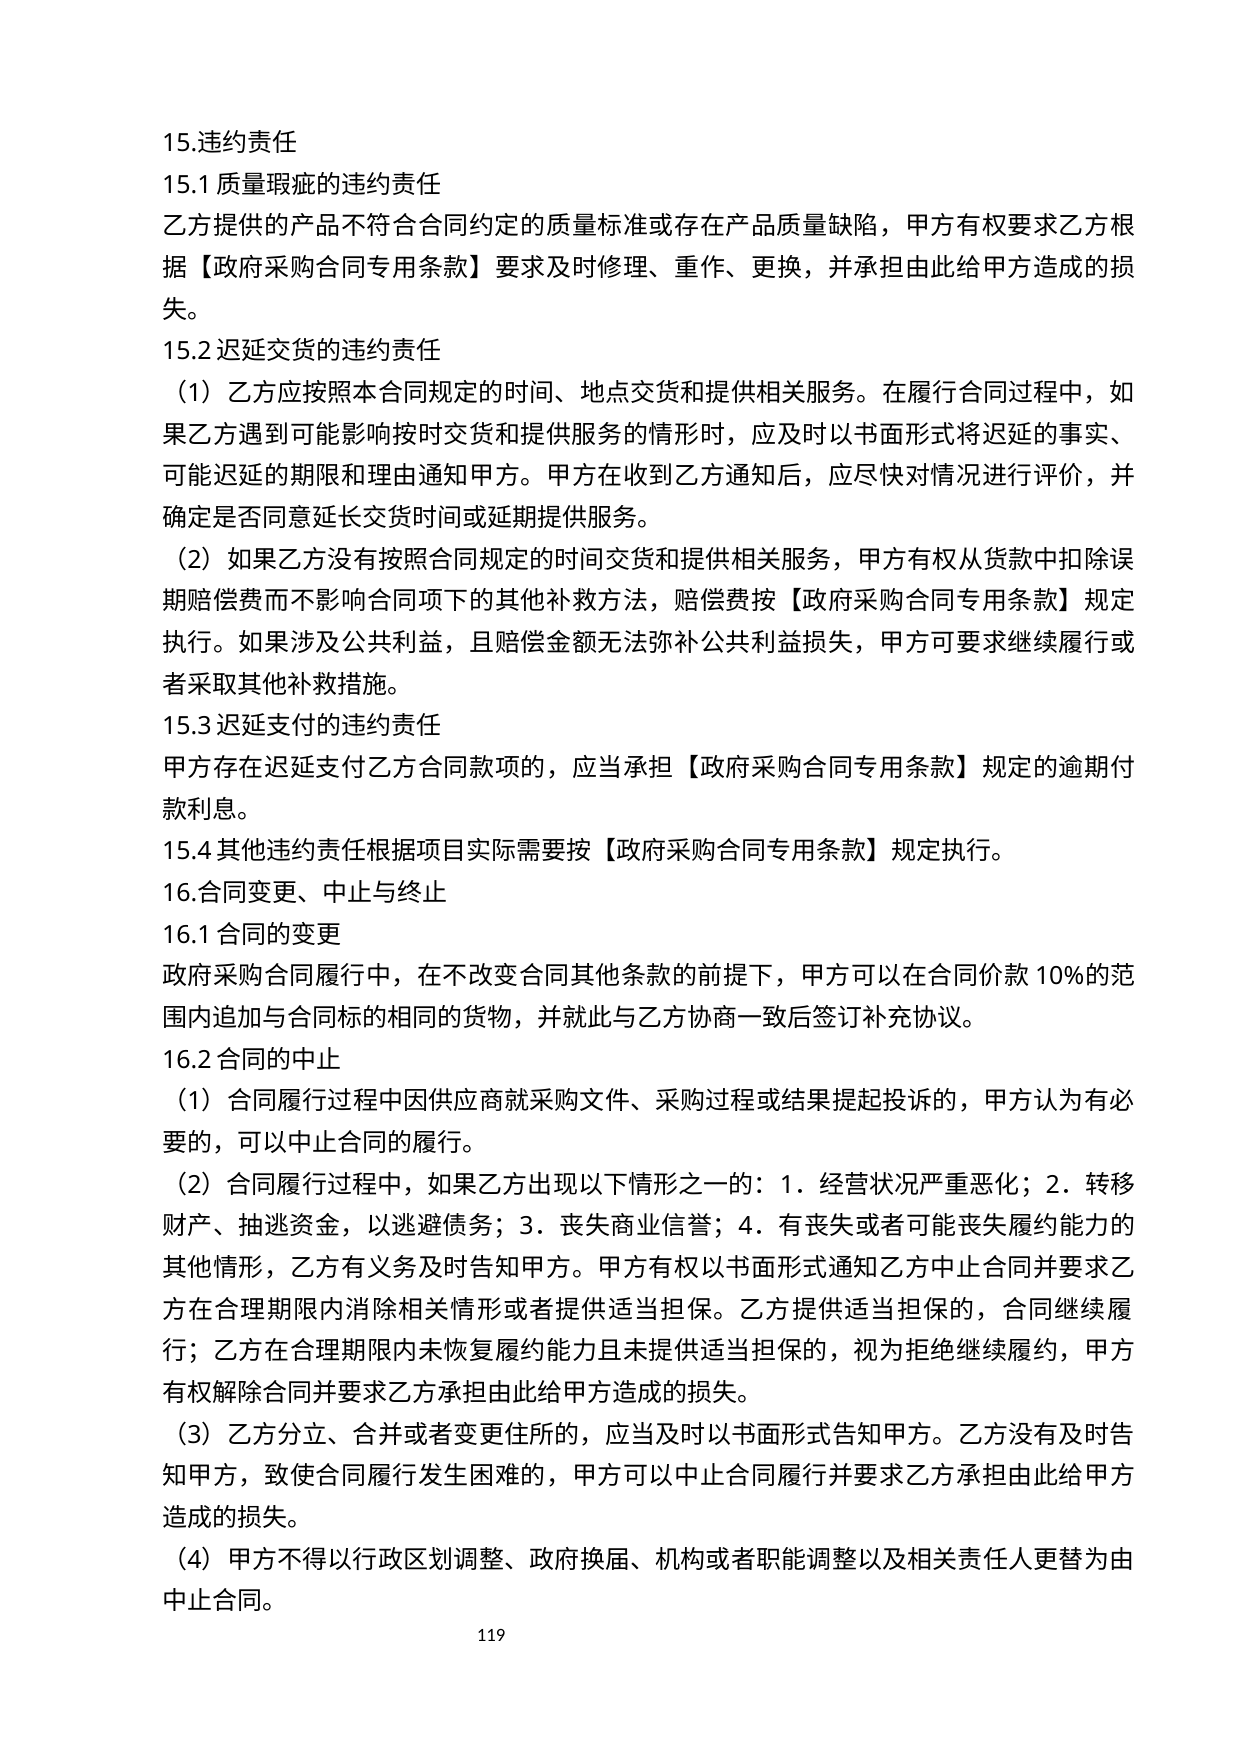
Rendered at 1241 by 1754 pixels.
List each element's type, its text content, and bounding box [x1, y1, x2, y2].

text 15.违约责任 [162, 118, 1135, 160]
text （3）乙方分立、合并或者变更住所的，应当及时以书面形式告知甲方。乙方没有及时告知甲方，致使合同履行发生困难的，甲方可以中止合同履行并要求乙方承担由此给甲方造成的损失。 [162, 1410, 1135, 1535]
text 16.1合同的变更 [162, 910, 1135, 951]
text 16.合同变更、中止与终止 [162, 868, 1135, 910]
text 政府采购合同履行中，在不改变合同其他条款的前提下，甲方可以在合同价款10%的范围内追加与合同标的相同的货物，并就此与乙方协商一致后签订补充协议。 [162, 951, 1135, 1035]
text （2）合同履行过程中，如果乙方出现以下情形之一的：1．经营状况严重恶化；2．转移财产、抽逃资金，以逃避债务；3．丧失商业信誉；4．有丧失或者可能丧失履约能力的其他情形，乙方有义务及时告知甲方。甲方有权以书面形式通知乙方中止合同并要求乙方在合理期限内消除相关情形或者提供适当担保。乙方提供适当担保的，合同继续履行；乙方在合理期限内未恢复履约能力且未提供适当担保的，视为拒绝继续履约，甲方有权解除合同并要求乙方承担由此给甲方造成的损失。 [162, 1160, 1135, 1410]
text （1）合同履行过程中因供应商就采购文件、采购过程或结果提起投诉的，甲方认为有必要的，可以中止合同的履行。 [162, 1076, 1135, 1160]
text 15.3迟延支付的违约责任 [162, 701, 1135, 743]
text 乙方提供的产品不符合合同约定的质量标准或存在产品质量缺陷，甲方有权要求乙方根据【政府采购合同专用条款】要求及时修理、重作、更换，并承担由此给甲方造成的损失。 [162, 201, 1135, 326]
text 16.2合同的中止 [162, 1035, 1135, 1076]
text 甲方存在迟延支付乙方合同款项的，应当承担【政府采购合同专用条款】规定的逾期付款利息。 [162, 743, 1135, 826]
text 15.2迟延交货的违约责任 [162, 326, 1135, 368]
text （4）甲方不得以行政区划调整、政府换届、机构或者职能调整以及相关责任人更替为由中止合同。 [162, 1535, 1135, 1618]
text 15.4其他违约责任根据项目实际需要按【政府采购合同专用条款】规定执行。 [162, 826, 1135, 868]
text （2）如果乙方没有按照合同规定的时间交货和提供相关服务，甲方有权从货款中扣除误期赔偿费而不影响合同项下的其他补救方法，赔偿费按【政府采购合同专用条款】规定执行。如果涉及公共利益，且赔偿金额无法弥补公共利益损失，甲方可要求继续履行或者采取其他补救措施。 [162, 535, 1135, 701]
text （1）乙方应按照本合同规定的时间、地点交货和提供相关服务。在履行合同过程中，如果乙方遇到可能影响按时交货和提供服务的情形时，应及时以书面形式将迟延的事实、可能迟延的期限和理由通知甲方。甲方在收到乙方通知后，应尽快对情况进行评价，并确定是否同意延长交货时间或延期提供服务。 [162, 368, 1135, 535]
text 15.1质量瑕疵的违约责任 [162, 160, 1135, 201]
